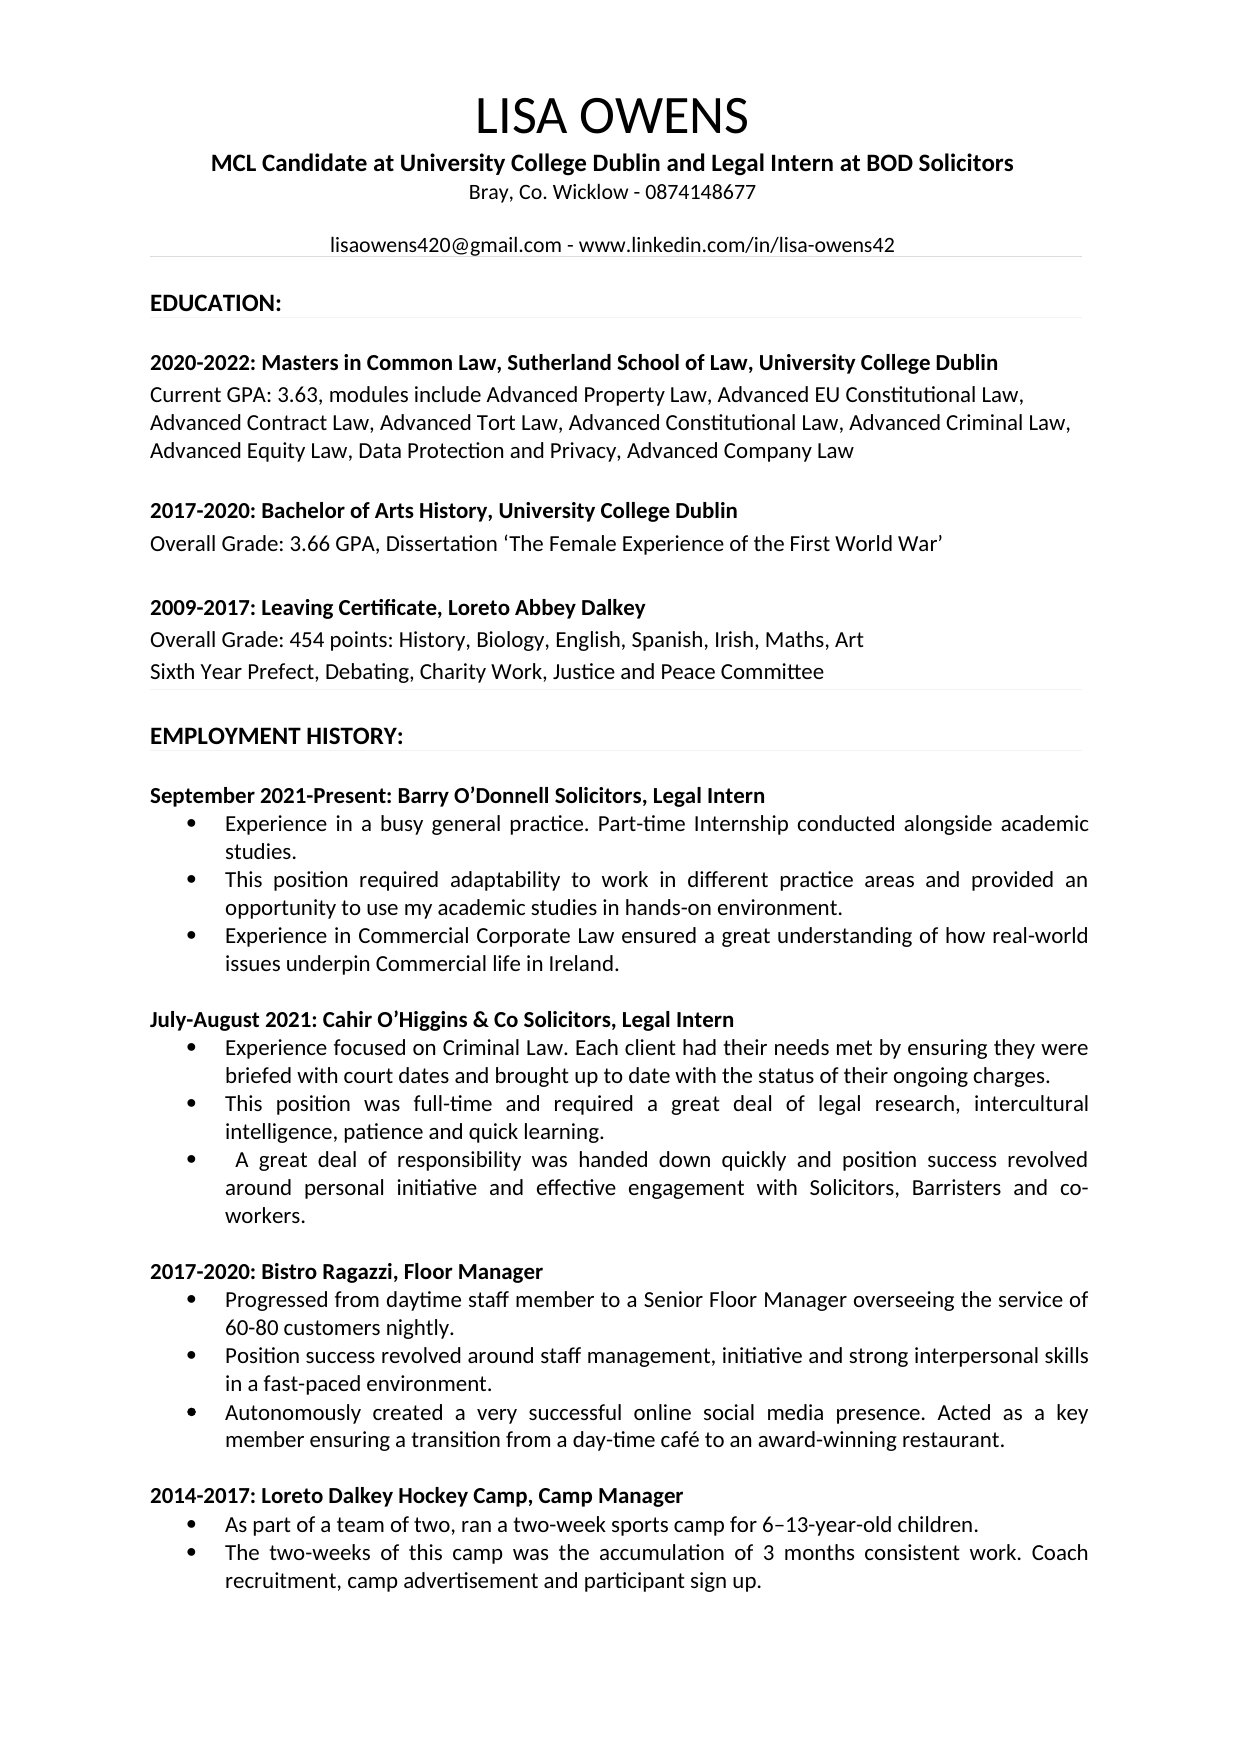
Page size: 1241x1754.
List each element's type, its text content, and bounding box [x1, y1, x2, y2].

list This position required adaptability to work in different practice areas and provided an opportunity to use my academic studies in hands-on environment. [187, 865, 1090, 921]
list Position success revolved around staff management, initiative and strong interpersonal skills in a fast-paced environment. [187, 1342, 1090, 1398]
text 2020-2022: Masters in Common Law, Sutherland School of Law, University College Dublin [150, 348, 1090, 376]
text EDUCATION: [150, 287, 1090, 317]
text Bray, Co. Wicklow - 0874148677 [142, 178, 1082, 205]
text September 2021-Present: Barry O’Donnell Solicitors, Legal Intern [150, 781, 1090, 809]
text Overall Grade: 3.66 GPA, Dissertation ‘The Female Experience of the First World War’ [150, 529, 1090, 557]
list As part of a team of two, ran a two-week sports camp for 6–13-year-old children. [187, 1510, 1090, 1538]
list Experience in Commercial Corporate Law ensured a great understanding of how real-world issues underpin Commercial life in Ireland. [187, 921, 1090, 977]
text July-August 2021: Cahir O’Higgins & Co Solicitors, Legal Intern [150, 1005, 1090, 1033]
list Progressed from daytime staff member to a Senior Floor Manager overseeing the service of 60-80 customers nightly. [187, 1286, 1090, 1342]
text 2014-2017: Loreto Dalkey Hockey Camp, Camp Manager [150, 1482, 1090, 1510]
title LISA OWENS [142, 81, 1082, 147]
text Sixth Year Prefect, Debating, Charity Work, Justice and Peace Committee [150, 657, 1090, 685]
list The two-weeks of this camp was the accumulation of 3 months consistent work. Coach recruitment, camp advertisement and participant sign up. [187, 1538, 1090, 1594]
text Current GPA: 3.63, modules include Advanced Property Law, Advanced EU Constitutional Law, Advanced Contract Law, Advanced Tort Law, Advanced Constitutional Law, Advanced Criminal Law, Advanced Equity Law, Data Protection and Privacy, Advanced Company Law [150, 380, 1090, 464]
text Overall Grade: 454 points: History, Biology, English, Spanish, Irish, Maths, Art [150, 625, 1090, 653]
text 2017-2020: Bachelor of Arts History, University College Dublin [150, 496, 1090, 524]
list A great deal of responsibility was handed down quickly and position success revolved around personal initiative and effective engagement with Solicitors, Barristers and co-workers. [187, 1145, 1090, 1229]
list This position was full-time and required a great deal of legal research, intercultural intelligence, patience and quick learning. [187, 1089, 1090, 1145]
text MCL Candidate at University College Dublin and Legal Intern at BOD Solicitors [142, 147, 1082, 178]
text lisaowens420@gmail.com - www.linkedin.com/in/lisa-owens42 [142, 231, 1082, 256]
text 2009-2017: Leaving Certificate, Loreto Abbey Dalkey [150, 593, 1090, 621]
list Experience in a busy general practice. Part-time Internship conducted alongside academic studies. [187, 809, 1090, 865]
list Experience focused on Criminal Law. Each client had their needs met by ensuring they were briefed with court dates and brought up to date with the status of their ongoing charges. [187, 1033, 1090, 1089]
text EMPLOYMENT HISTORY: [150, 720, 1090, 751]
list Autonomously created a very successful online social media presence. Acted as a key member ensuring a transition from a day-time café to an award-winning restaurant. [187, 1398, 1090, 1454]
text 2017-2020: Bistro Ragazzi, Floor Manager [150, 1257, 1090, 1286]
